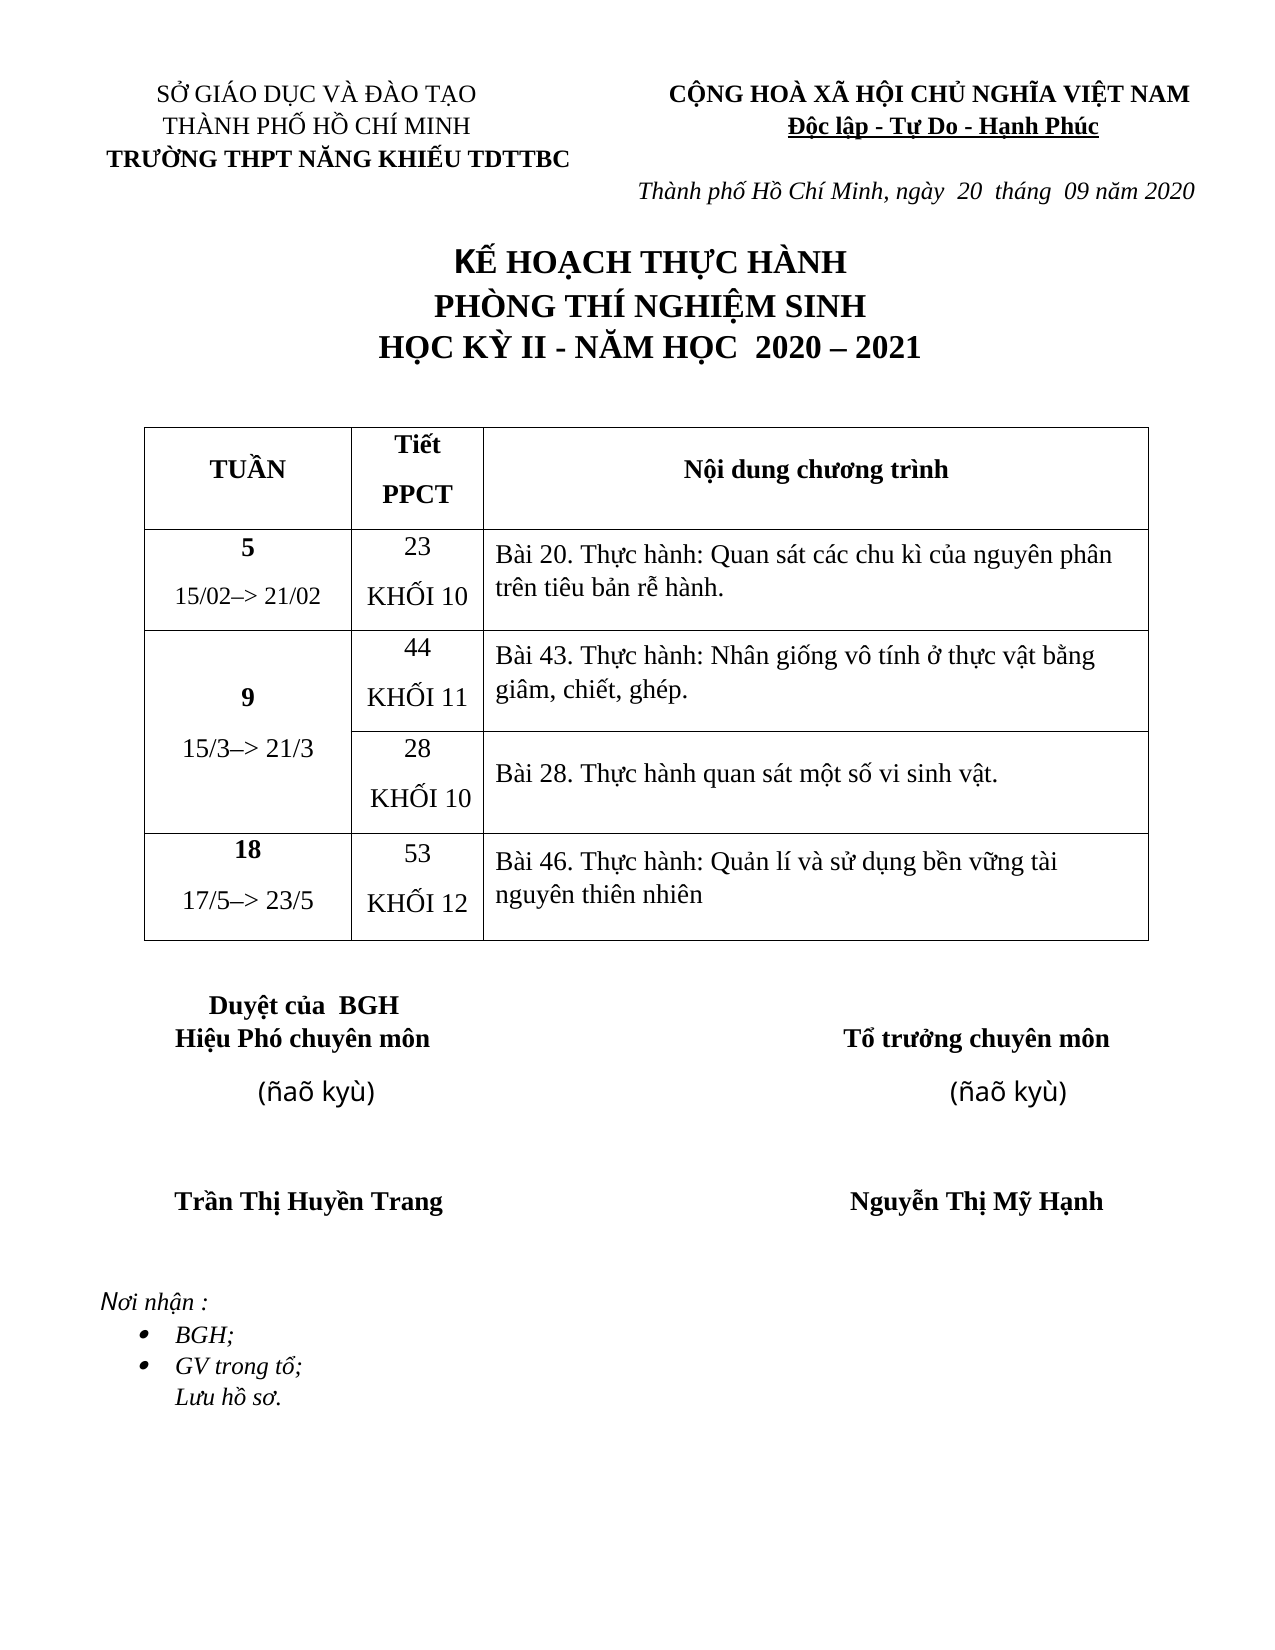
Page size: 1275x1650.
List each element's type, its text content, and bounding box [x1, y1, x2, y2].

table_header TUẦN [145, 428, 351, 528]
text HỌC KỲ II - NĂM HỌC 2020 – 2021 [100, 328, 1200, 366]
text Trần Thị Huyền Trang Nguyễn Thị Mỹ Hạnh [100, 1186, 1200, 1217]
text KẾ HOẠCH THỰC HÀNH [100, 237, 1200, 283]
table_cell 18 17/5–> 23/5 [145, 834, 351, 940]
text (ñaõ kyù) (ñaõ kyù) [100, 1073, 1200, 1109]
table_cell Bài 28. Thực hành quan sát một số vi sinh vật. [484, 732, 1148, 833]
table_header Tiết PPCT [352, 428, 483, 528]
table_cell 9 15/3–> 21/3 [145, 631, 351, 833]
text Nơi nhận : [100, 1283, 1200, 1317]
table_cell Bài 20. Thực hành: Quan sát các chu kì của nguyên phân trên tiêu bản rễ hành. [484, 530, 1148, 630]
table_cell 44 KHỐI 11 [352, 631, 483, 731]
table_cell Bài 43. Thực hành: Nhân giống vô tính ở thực vật bằng giâm, chiết, ghép. [484, 631, 1148, 731]
text PHÒNG THÍ NGHIỆM SINH [100, 286, 1200, 325]
text Thành phố Hồ Chí Minh, ngày 20 tháng 09 năm 2020 [100, 172, 1200, 205]
text SỞ GIÁO DỤC VÀ ĐÀO TẠO CỘNG HOÀ XÃ HỘI CHỦ NGHĨA VIỆT NAM [100, 75, 1200, 107]
text TRƯỜNG THPT NĂNG KHIẾU TDTTBC [100, 140, 1200, 172]
text Hiệu Phó chuyên môn Tổ trưởng chuyên môn [100, 1022, 1200, 1053]
text THÀNH PHỐ HỒ CHÍ MINH Độc lập - Tự Do - Hạnh Phúc [100, 107, 1200, 140]
text Duyệt của BGH [100, 989, 1200, 1020]
table_cell 28 KHỐI 10 [352, 732, 483, 833]
list GV trong tổ; [137, 1351, 1200, 1380]
table_cell 5 15/02–> 21/02 [145, 530, 351, 630]
table_cell 23 KHỐI 10 [352, 530, 483, 630]
list BGH; [137, 1320, 1200, 1349]
table_cell 53 KHỐI 12 [352, 834, 483, 940]
table_header Nội dung chương trình [484, 428, 1148, 528]
table_cell Bài 46. Thực hành: Quản lí và sử dụng bền vững tài nguyên thiên nhiên [484, 834, 1148, 940]
text Lưu hồ sơ. [175, 1382, 1200, 1411]
